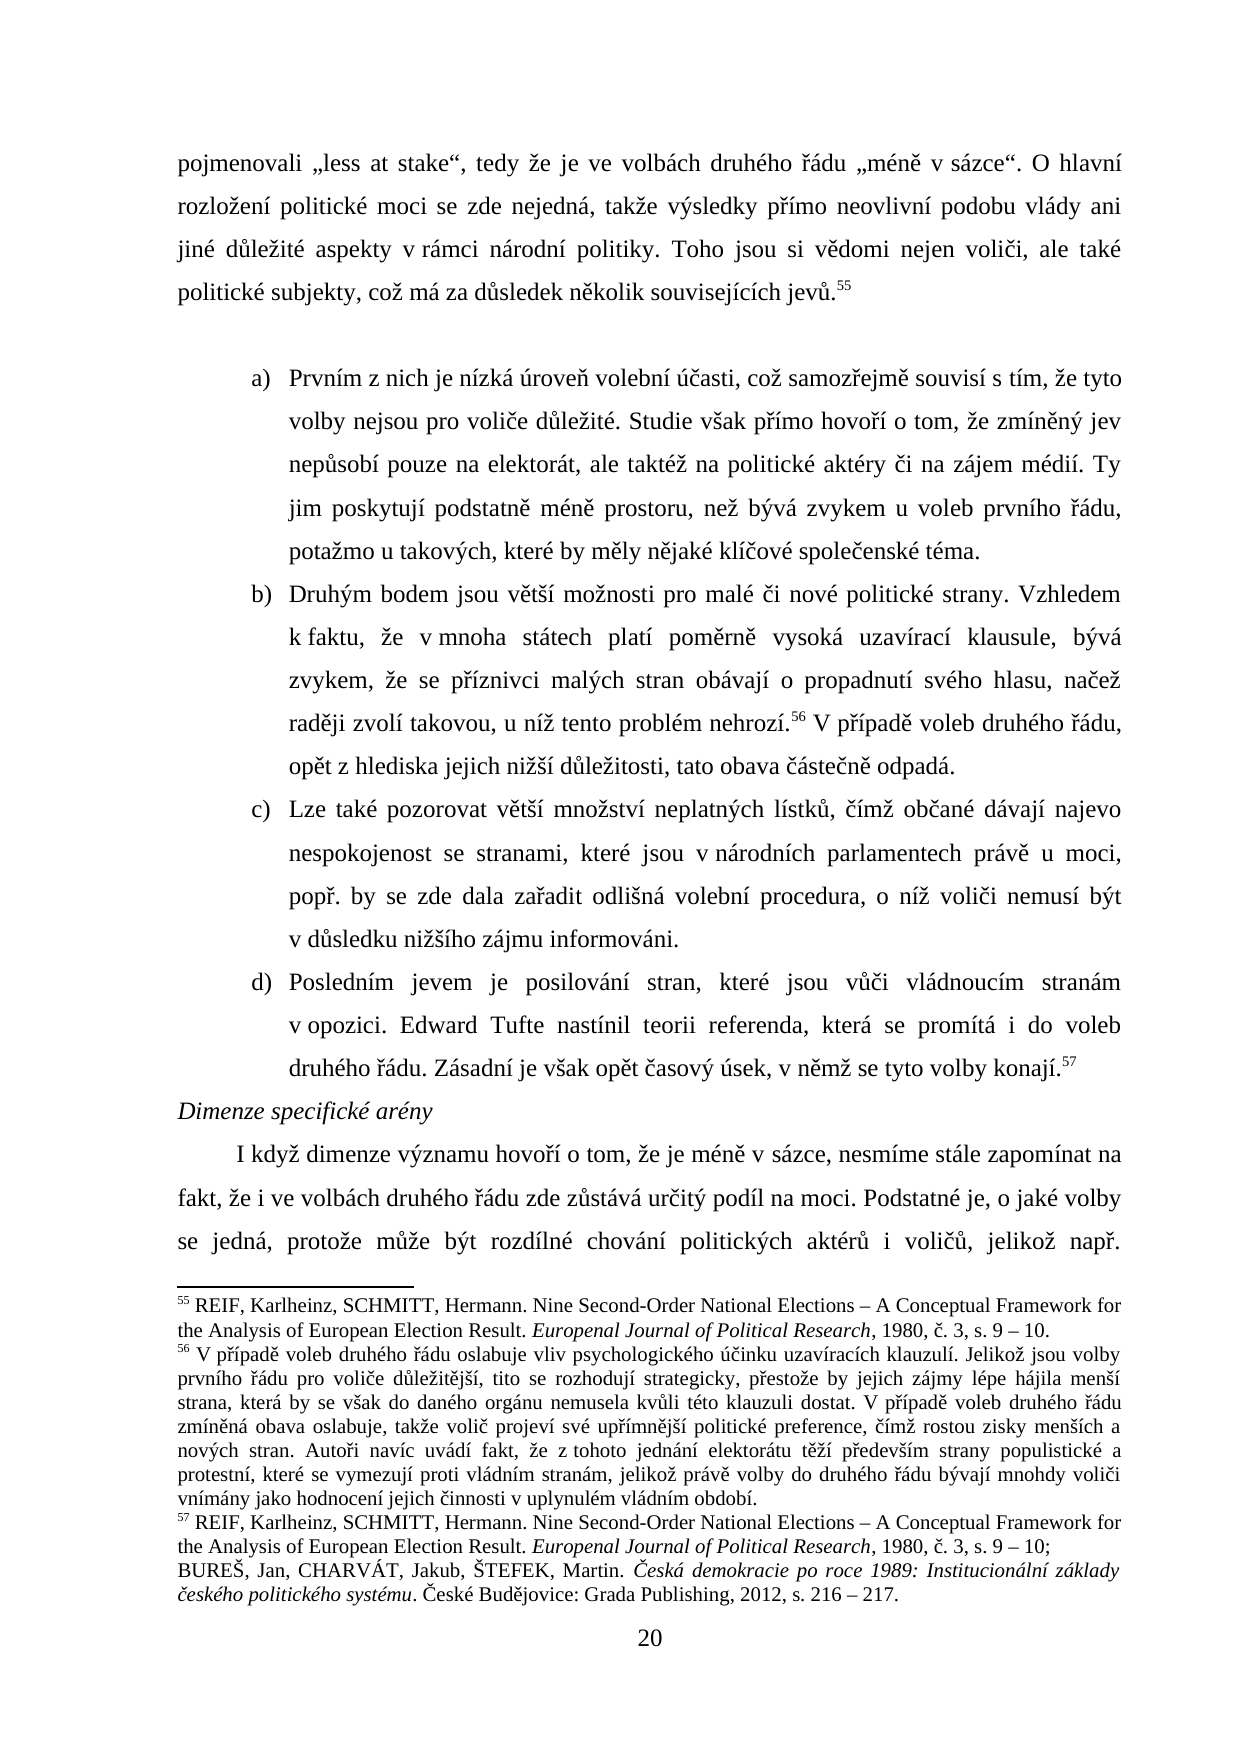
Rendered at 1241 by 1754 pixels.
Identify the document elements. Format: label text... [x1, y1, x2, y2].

list Posledním jevem je posilování stran, které jsou vůči vládnoucím stranám v opozici. Edward Tufte nastínil teorii referenda, která se promítá i do voleb druhého řádu. Zásadní je však opět časový úsek, v němž se tyto volby konají. [251, 967, 1122, 1082]
list Lze také pozorovat větší množství neplatných lístků, čímž občané dávají najevo nespokojenost se stranami, které jsou v národních parlamentech právě u moci, popř. by se zde dala zařadit odlišná volební procedura, o níž voliči nemusí být v důsledku nižšího zájmu informováni. [251, 794, 1122, 953]
list Druhým bodem jsou větší možnosti pro malé či nové politické strany. Vzhledem k faktu, že v mnoha státech platí poměrně vysoká uzavírací klausule, bývá zvykem, že se příznivci malých stran obávají o propadnutí svého hlasu, načež raději zvolí takovou, u níž tento problém nehrozí. V případě voleb druhého řádu, opět z hlediska jejich nižší důležitosti, tato obava částečně odpadá. [251, 579, 1122, 780]
list Prvním z nich je nízká úroveň volební účasti, což samozřejmě souvisí s tím, že tyto volby nejsou pro voliče důležité. Studie však přímo hovoří o tom, že zmíněný jev nepůsobí pouze na elektorát, ale taktéž na politické aktéry či na zájem médií. Ty jim poskytují podstatně méně prostoru, než bývá zvykem u voleb prvního řádu, potažmo u takových, které by měly nějaké klíčové společenské téma. [251, 363, 1122, 564]
text Dimenze specifické arény [177, 1096, 1122, 1125]
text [177, 1139, 1122, 1254]
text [177, 148, 1122, 306]
